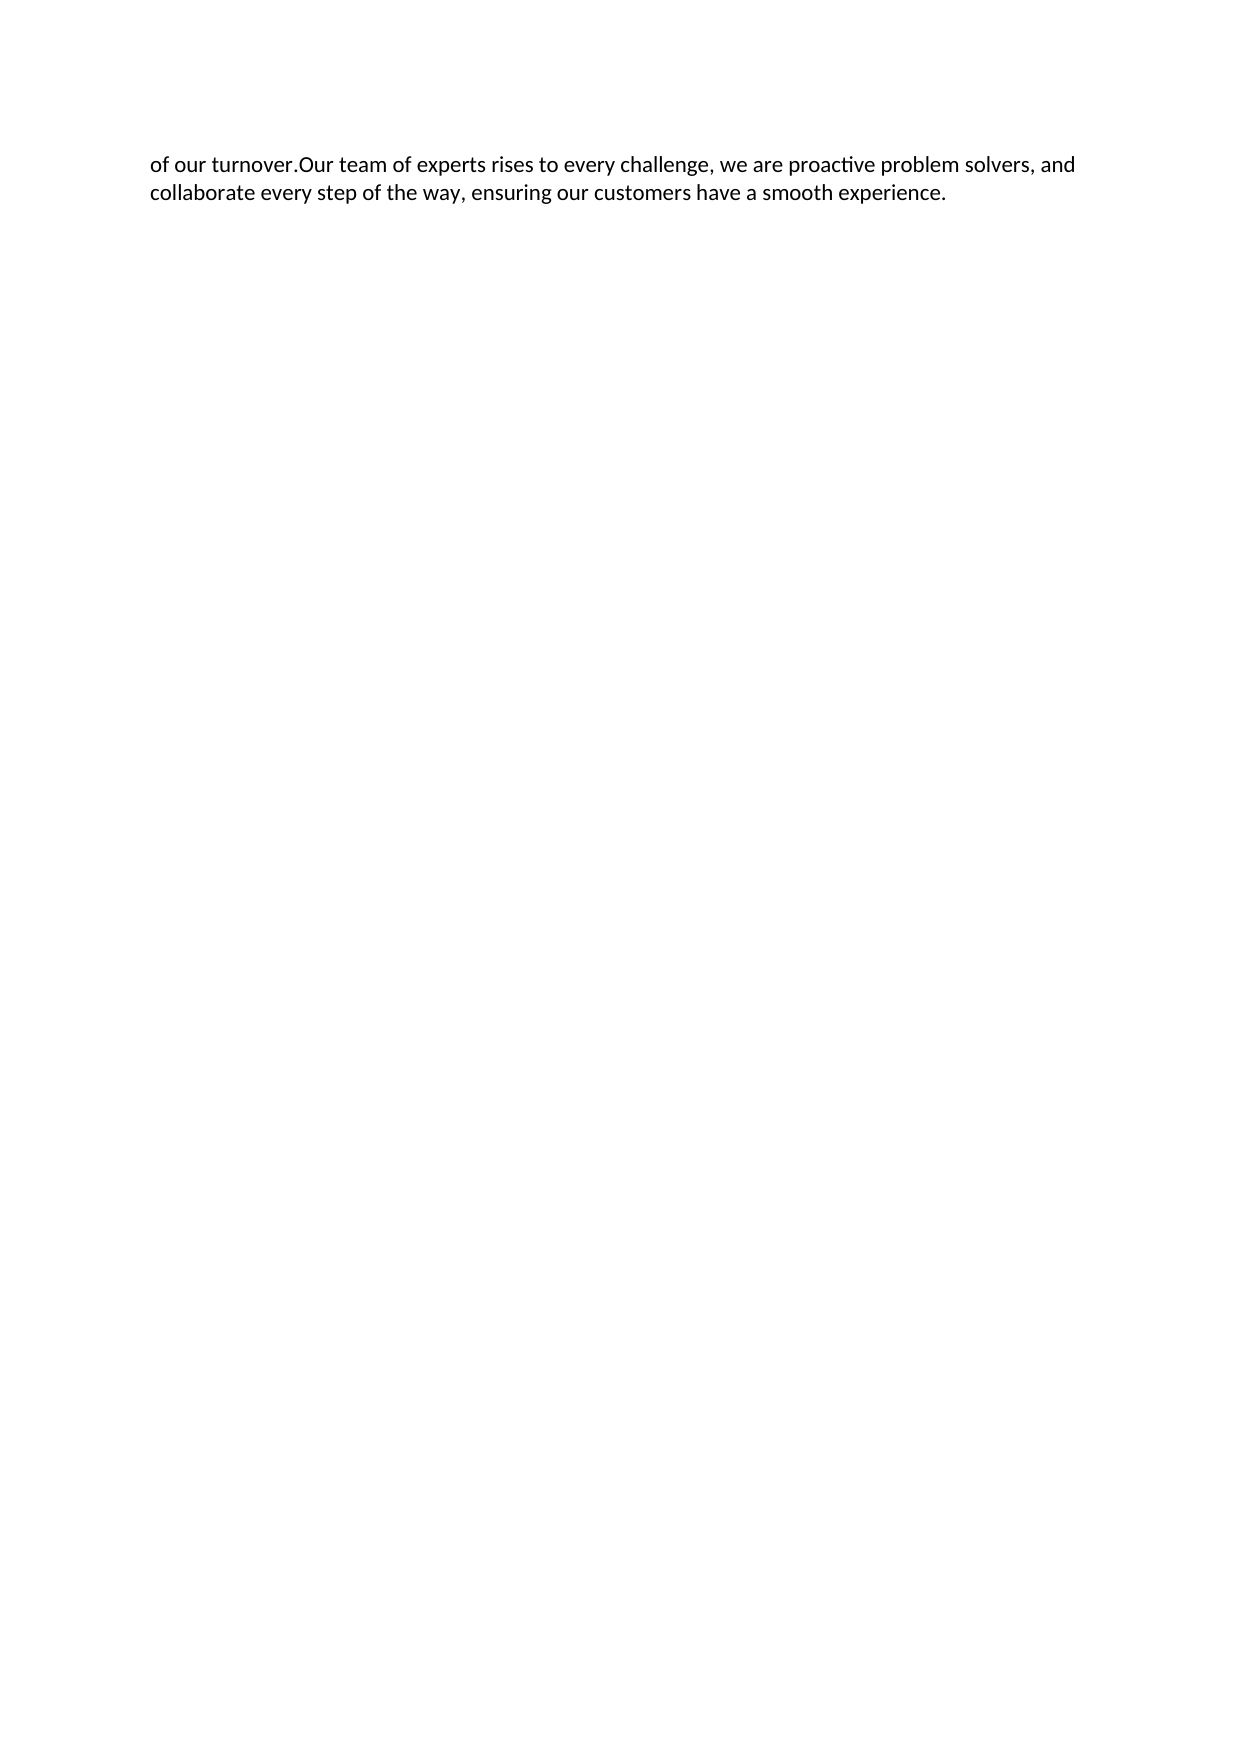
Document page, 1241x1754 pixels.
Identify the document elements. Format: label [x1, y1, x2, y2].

text [150, 150, 1090, 206]
